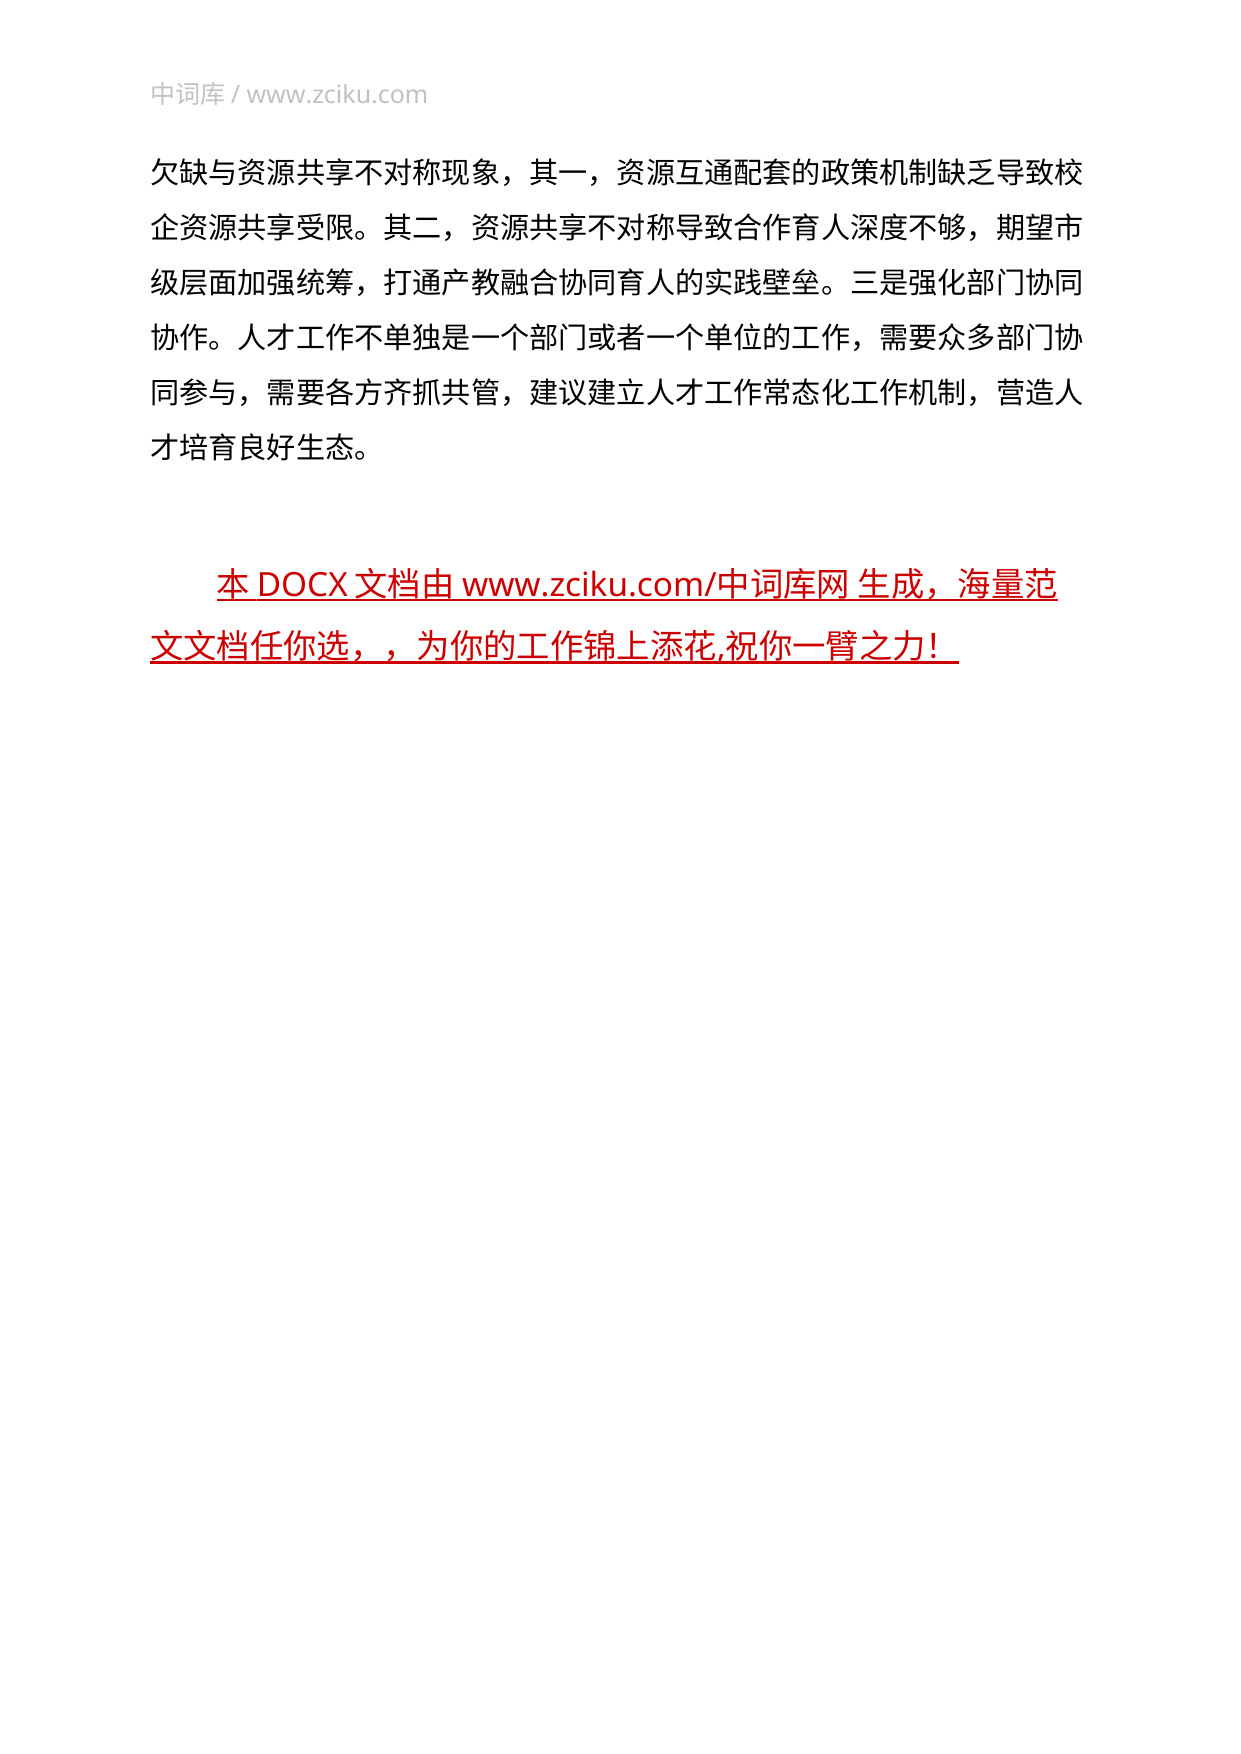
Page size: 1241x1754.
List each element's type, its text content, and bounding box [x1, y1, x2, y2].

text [150, 150, 1090, 467]
text 本DOCX文档由 www.zciku.com/中词库网 生成，海量范文文档任你选，，为你的工作锦上添花,祝你一臂之力！ [150, 557, 1090, 669]
